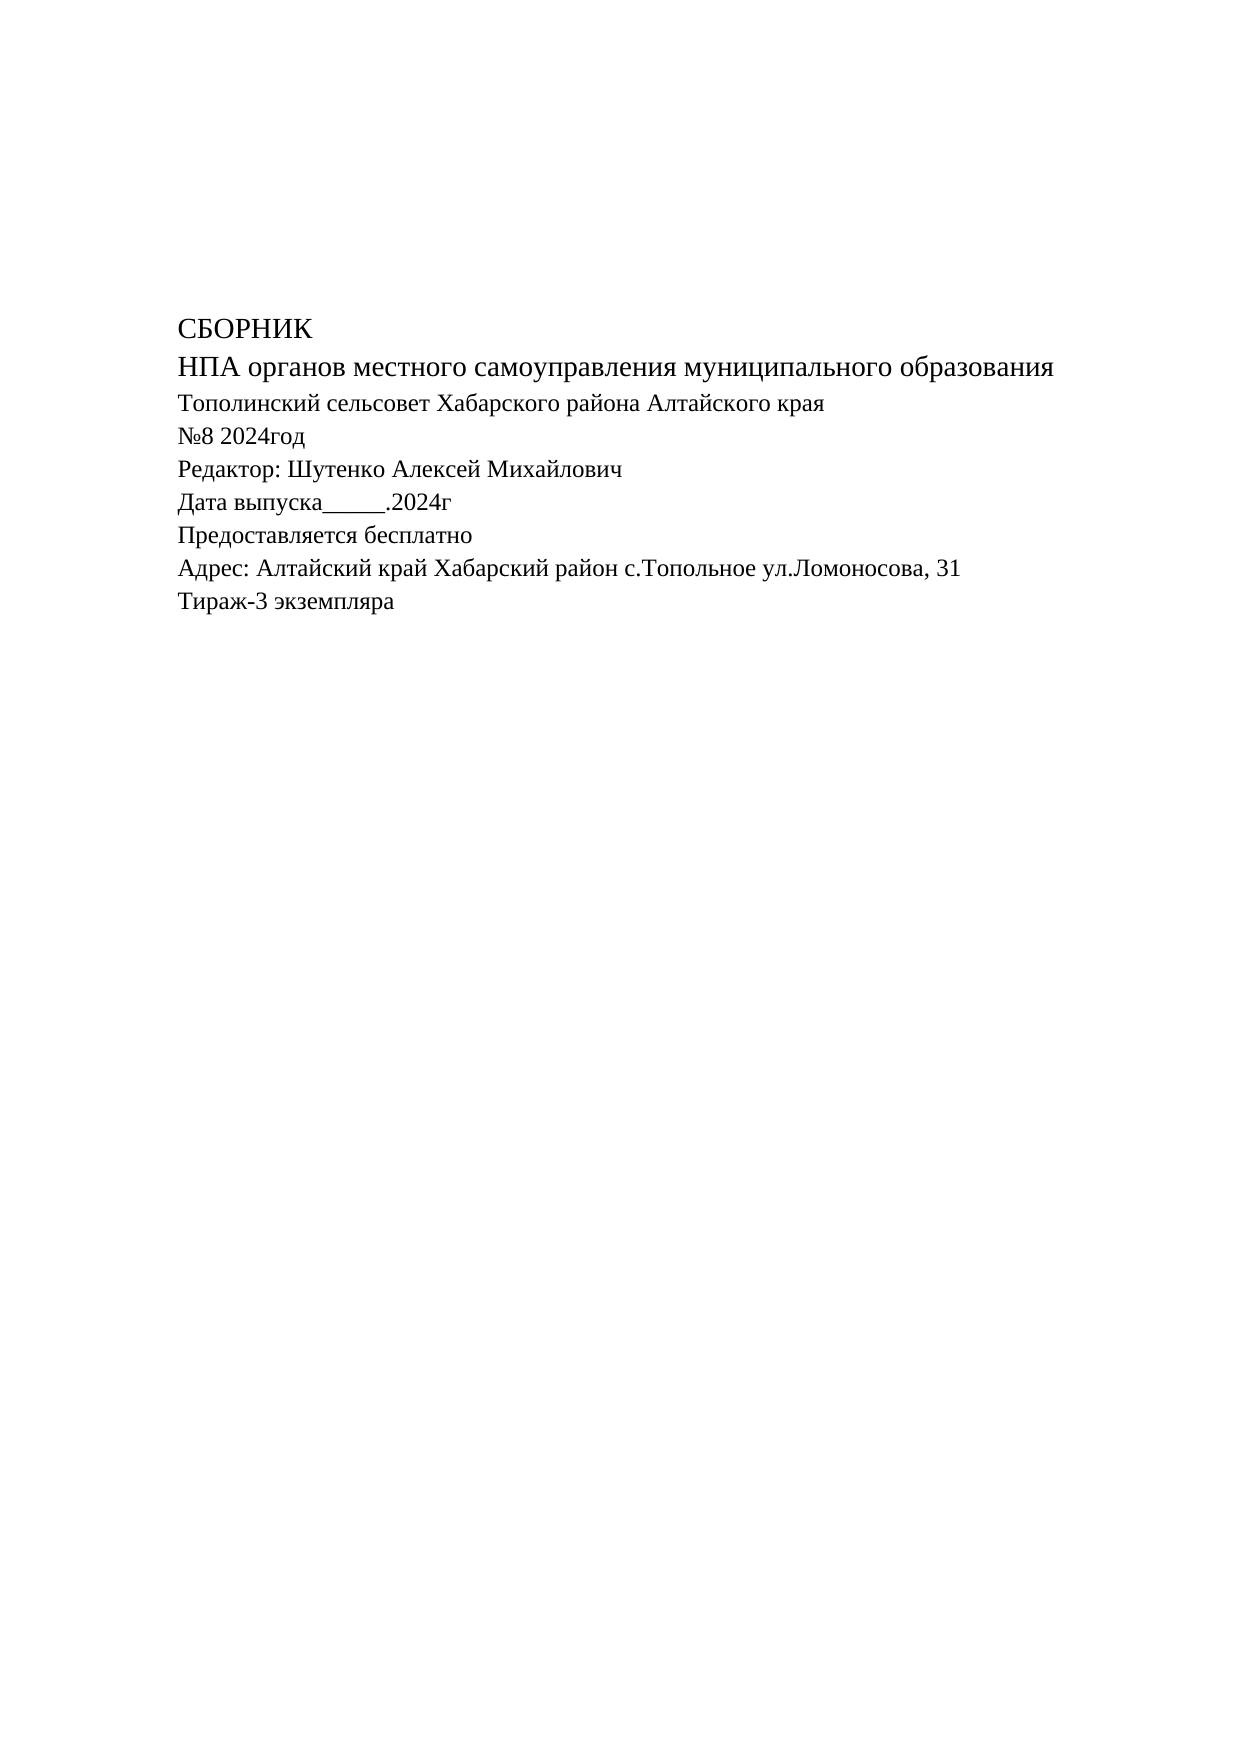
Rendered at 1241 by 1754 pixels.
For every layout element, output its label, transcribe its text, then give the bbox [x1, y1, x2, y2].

text Тираж-3 экземпляра [177, 586, 1152, 615]
text СБОРНИК [177, 311, 1152, 344]
text НПА органов местного самоуправления муниципального образования [177, 349, 1152, 383]
text Предоставляется бесплатно [177, 520, 1152, 549]
text Адрес: Алтайский край Хабарский район с.Топольное ул.Ломоносова, 31 [177, 553, 1152, 582]
text Редактор: Шутенко Алексей Михайлович [177, 454, 1152, 483]
text Тополинский сельсовет Хабарского района Алтайского края [177, 388, 1152, 417]
text Дата выпуска_____.2024г [177, 487, 1152, 516]
text №8 2024год [177, 421, 1152, 450]
